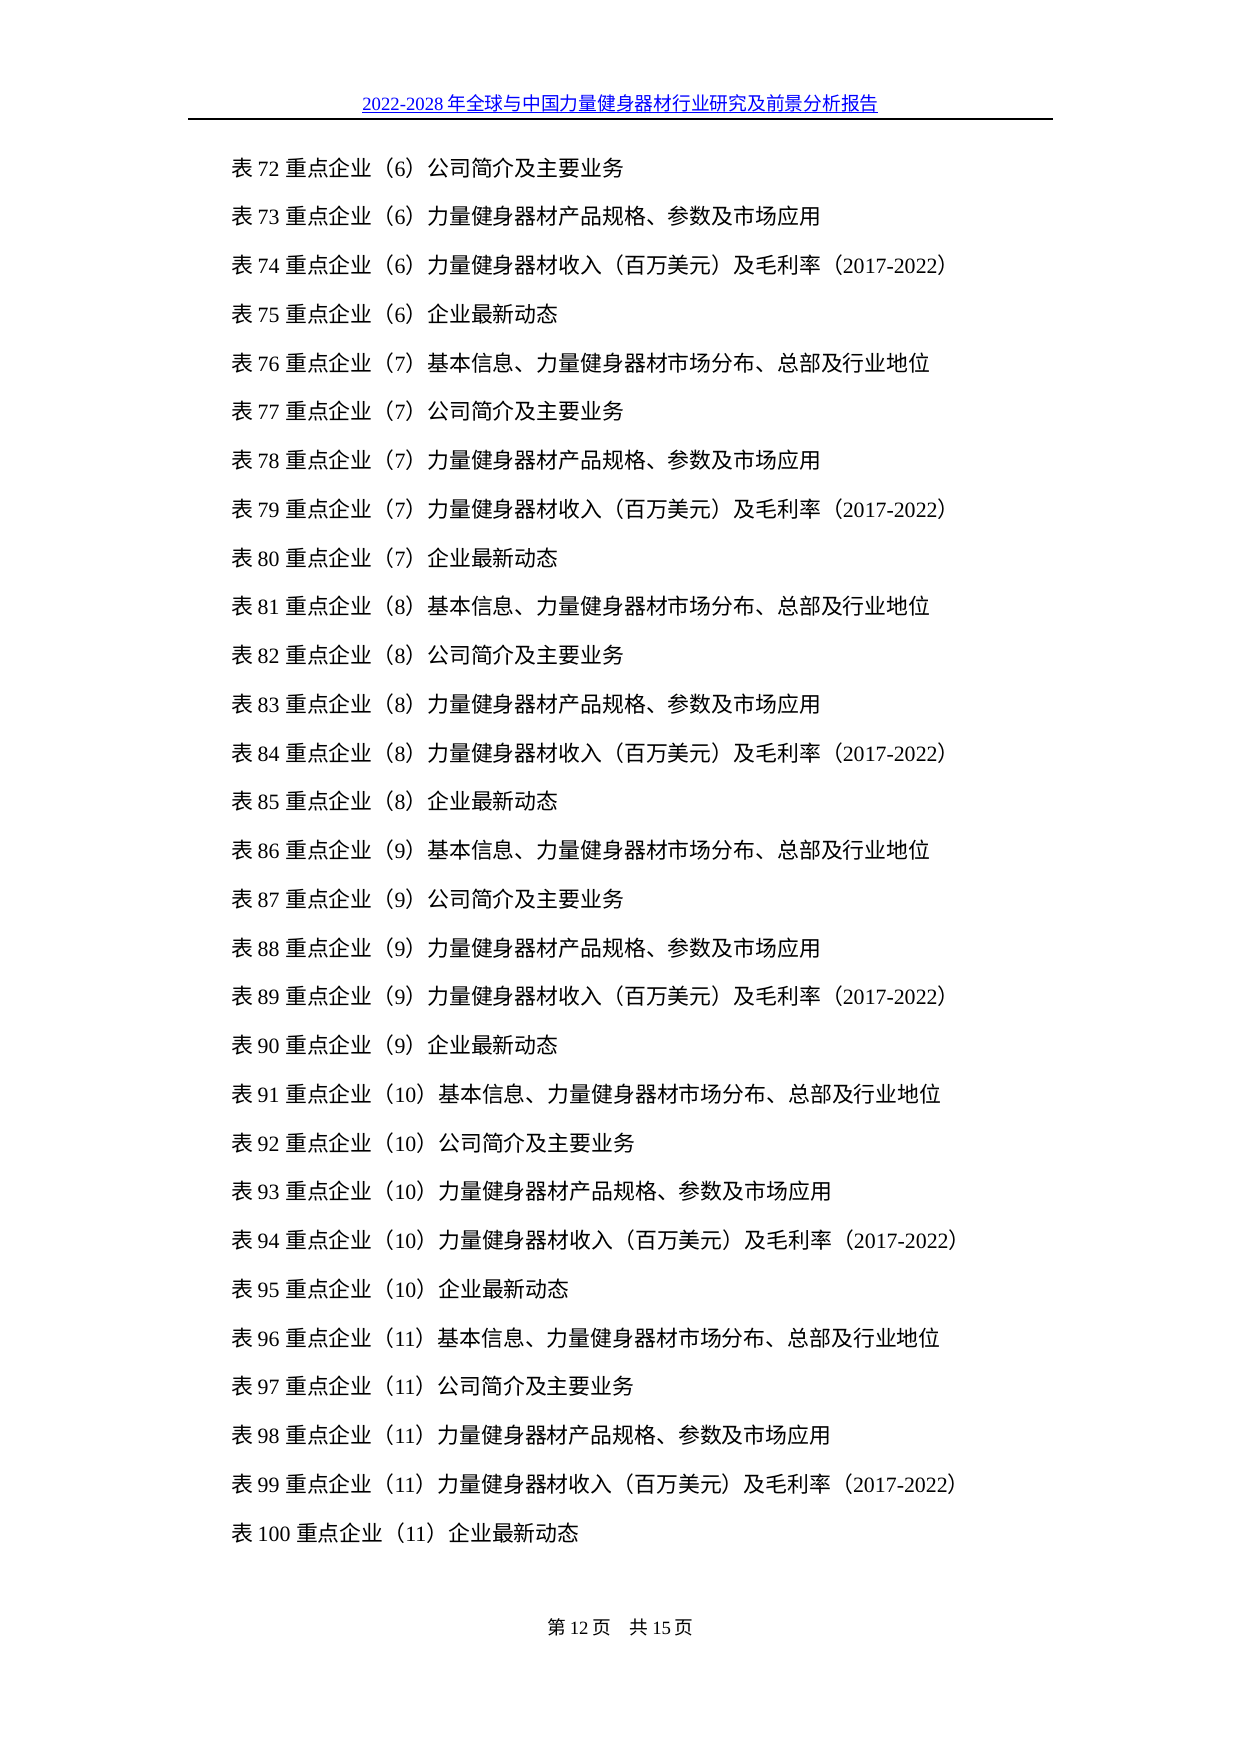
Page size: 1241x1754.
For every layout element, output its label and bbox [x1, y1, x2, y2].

text [187, 150, 1053, 1548]
